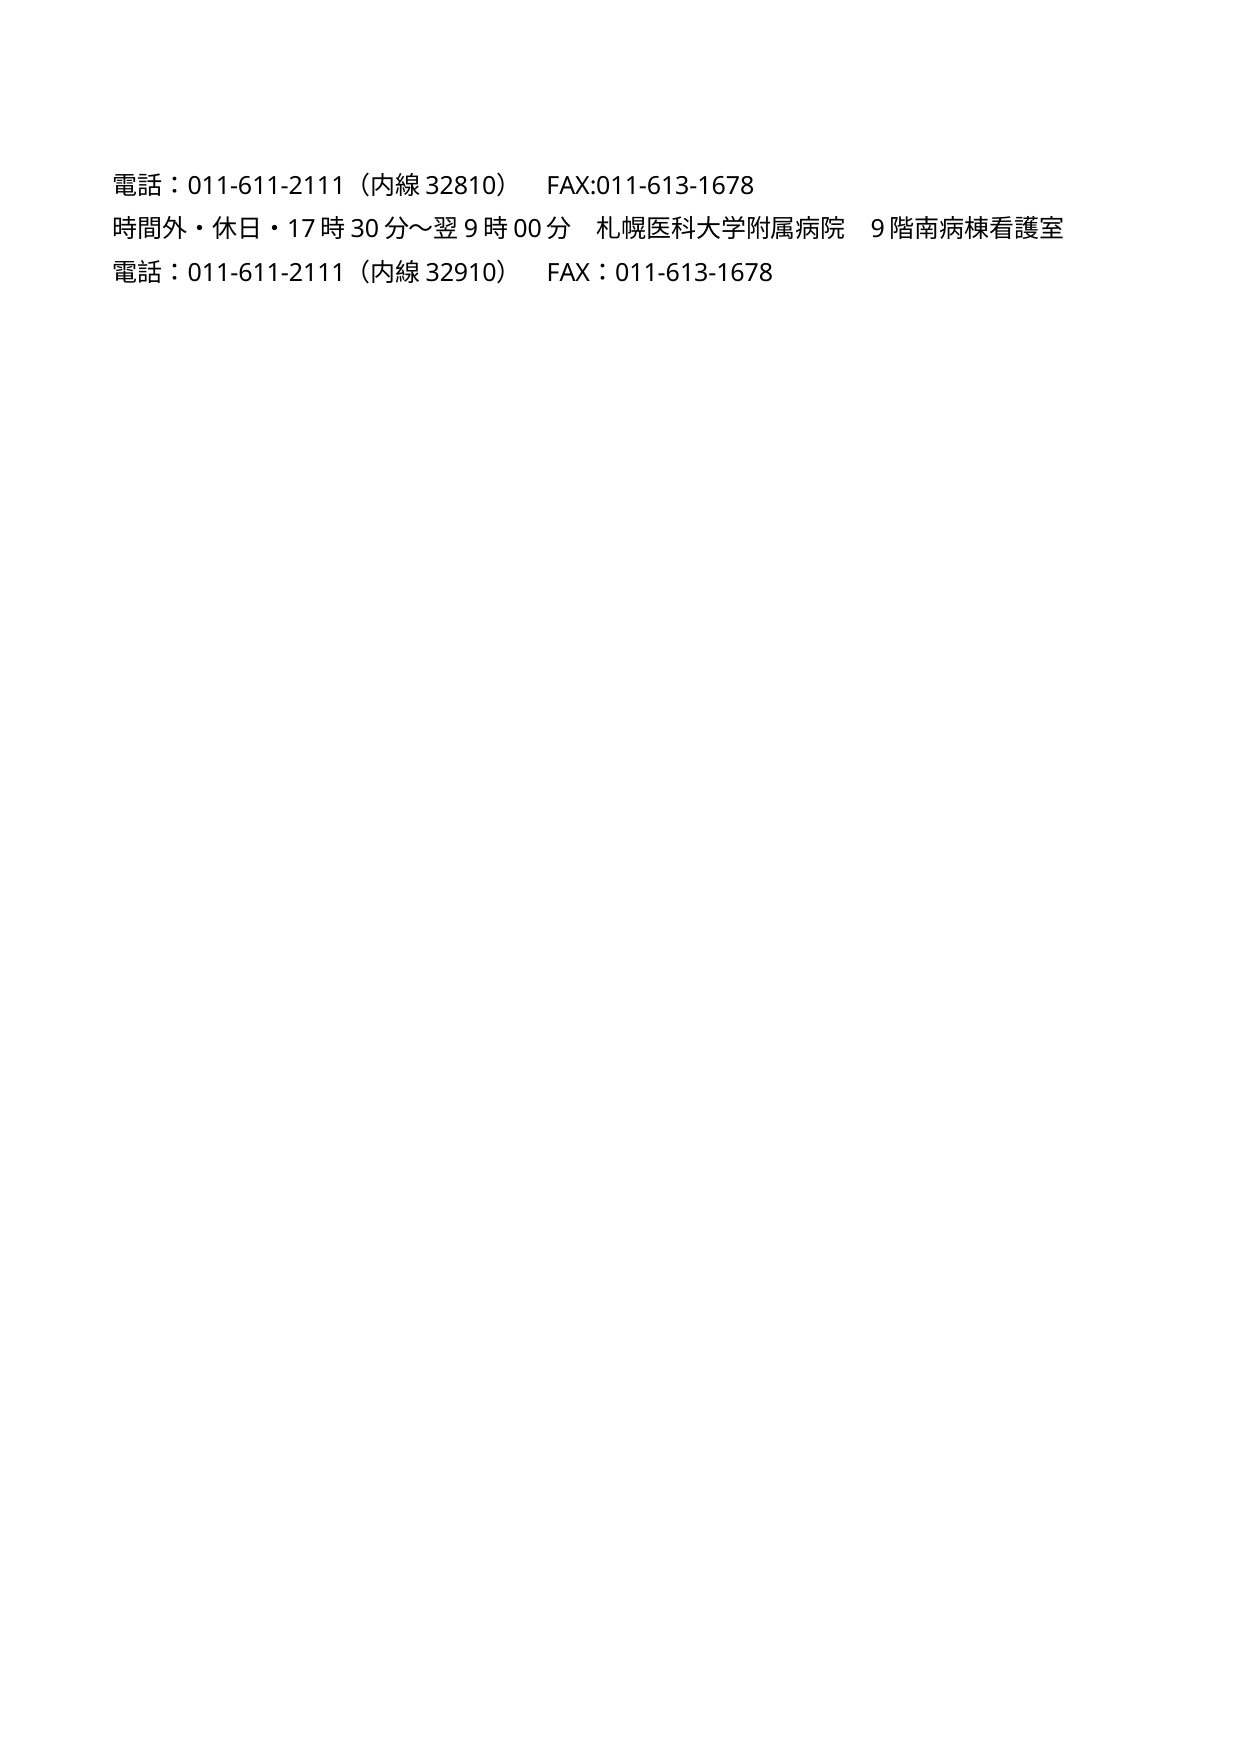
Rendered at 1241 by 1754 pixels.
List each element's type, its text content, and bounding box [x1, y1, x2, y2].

text 時間外・休日・17時30分～翌9時00分 札幌医科大学附属病院 9階南病棟看護室 [112, 208, 1128, 246]
text 電話：011-611-2111（内線32910） FAX：011-613-1678 [112, 252, 1128, 289]
text 電話：011-611-2111（内線32810） FAX:011-613-1678 [112, 164, 1128, 202]
